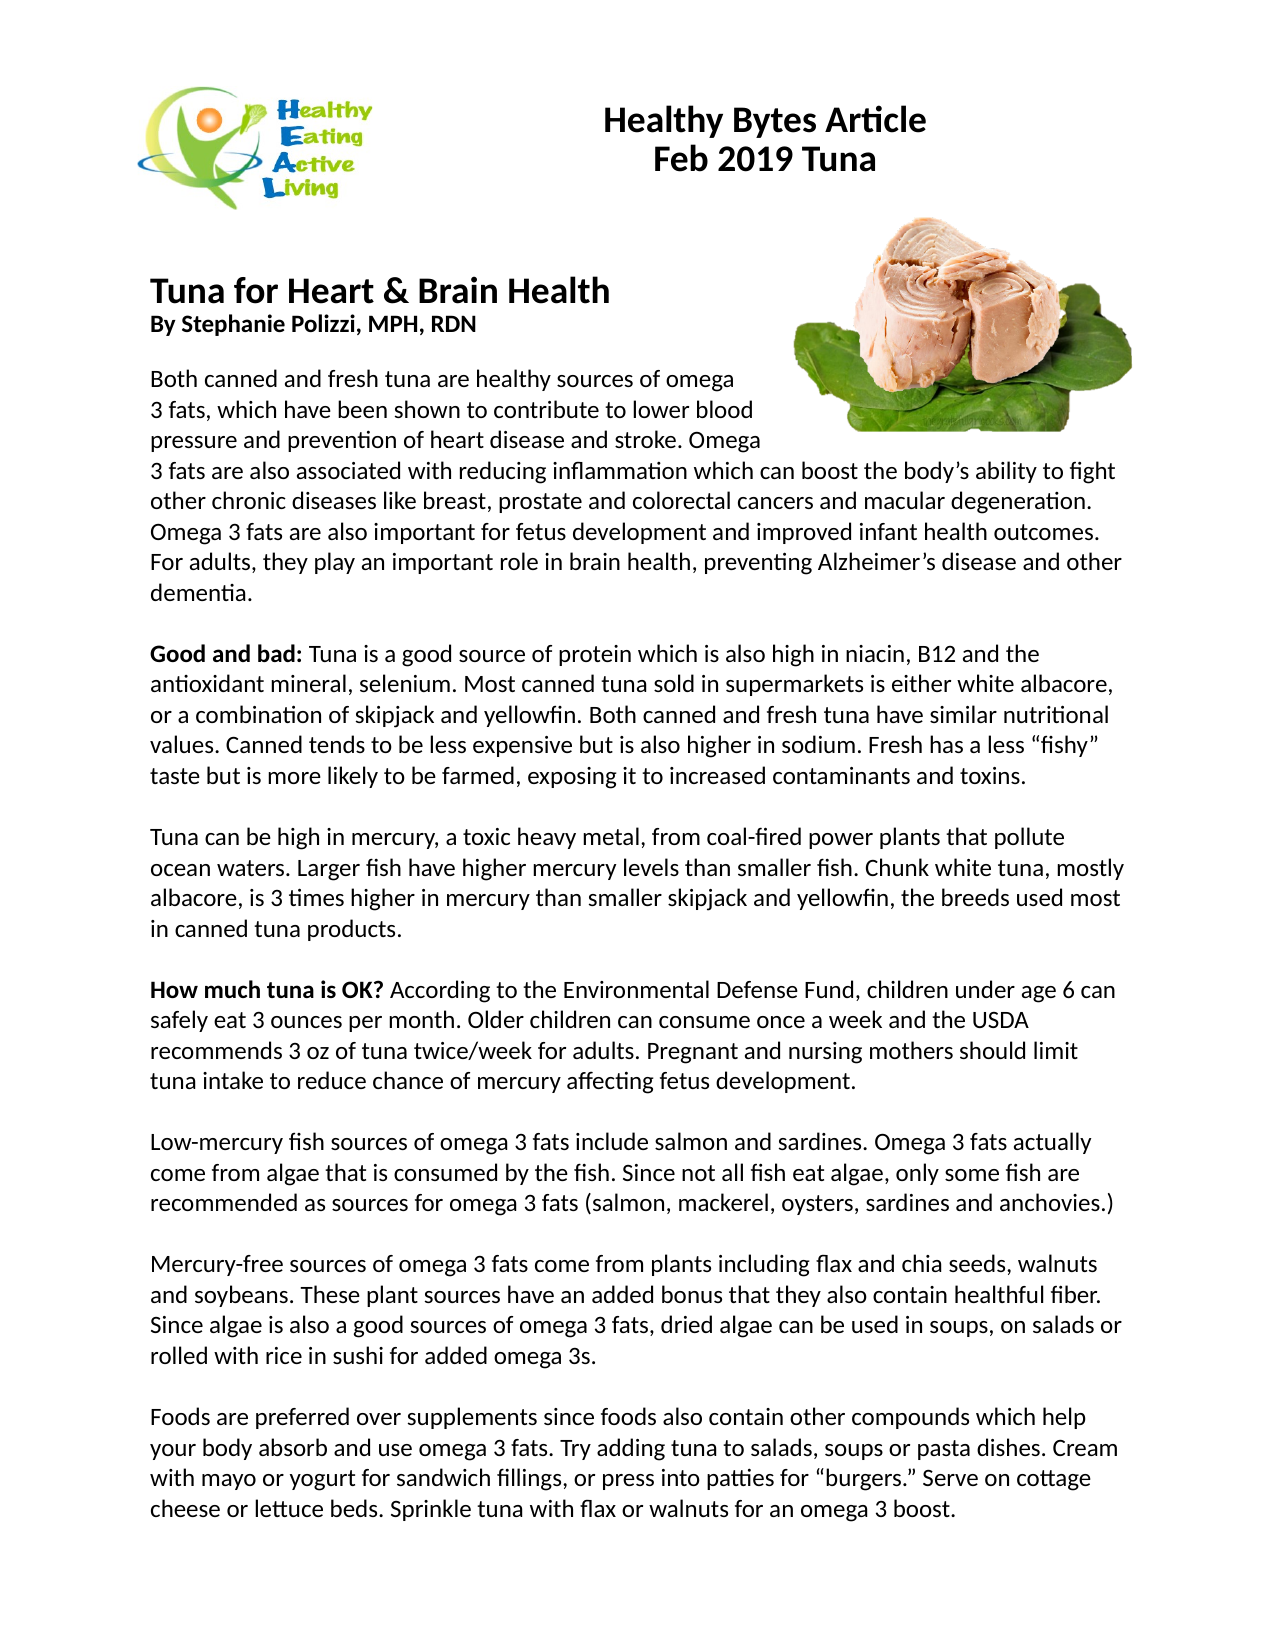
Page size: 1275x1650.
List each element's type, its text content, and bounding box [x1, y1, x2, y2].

picture [137, 86, 373, 210]
text Foods are preferred over supplements since foods also contain other compounds which help your body absorb and use omega 3 fats. Try adding tuna to salads, soups or pasta dishes. Cream with mayo or yogurt for sandwich fillings, or press into patties for “burgers.” Serve on cottage cheese or lettuce beds. Sprinkle tuna with flax or walnuts for an omega 3 boost. [150, 1401, 1125, 1523]
text Both canned and fresh tuna are healthy sources of omega [150, 363, 789, 394]
text Low-mercury fish sources of omega 3 fats include salmon and sardines. Omega 3 fats actually come from algae that is consumed by the fish. Since not all fish eat algae, only some fish are recommended as sources for omega 3 fats (salmon, mackerel, oysters, sardines and anchovies.) [150, 1126, 1125, 1218]
text pressure and prevention of heart disease and stroke. Omega [150, 424, 1125, 455]
text Tuna can be high in mercury, a toxic heavy metal, from coal-fired power plants that pollute ocean waters. Larger fish have higher mercury levels than smaller fish. Chunk white tuna, mostly albacore, is 3 times higher in mercury than smaller skipjack and yellowfin, the breeds used most in canned tuna products. [150, 821, 1125, 943]
text Mercury-free sources of omega 3 fats come from plants including flax and chia seeds, walnuts and soybeans. These plant sources have an added bonus that they also contain healthful fiber. Since algae is also a good sources of omega 3 fats, dried algae can be used in soups, on salads or rolled with rice in sushi for added omega 3s. [150, 1248, 1125, 1371]
text How much tuna is OK? According to the Environmental Defense Fund, children under age 6 can safely eat 3 ounces per month. Older children can consume once a week and the USDA recommends 3 oz of tuna twice/week for adults. Pregnant and nursing mothers should limit tuna intake to reduce chance of mercury affecting fetus development. [150, 974, 1125, 1096]
picture [789, 190, 1140, 432]
text Good and bad: Tuna is a good source of protein which is also high in niacin, B12 and the antioxidant mineral, selenium. Most canned tuna sold in supermarkets is either white albacore, or a combination of skipjack and yellowfin. Both canned and fresh tuna have similar nutritional values. Canned tends to be less expensive but is also higher in sodium. Fresh has a less “fishy” taste but is more likely to be farmed, exposing it to increased contaminants and toxins. [150, 638, 1125, 791]
text By Stephanie Polizzi, MPH, RDN [150, 312, 789, 337]
text 3 fats, which have been shown to contribute to lower blood [150, 394, 789, 424]
text Tuna for Heart & Brain Health [150, 273, 789, 312]
text 3 fats are also associated with reducing inflammation which can boost the body’s ability to fight other chronic diseases like breast, prostate and colorectal cancers and macular degeneration. Omega 3 fats are also important for fetus development and improved infant health outcomes. For adults, they play an important role in brain health, preventing Alzheimer’s disease and other dementia. [150, 455, 1125, 608]
